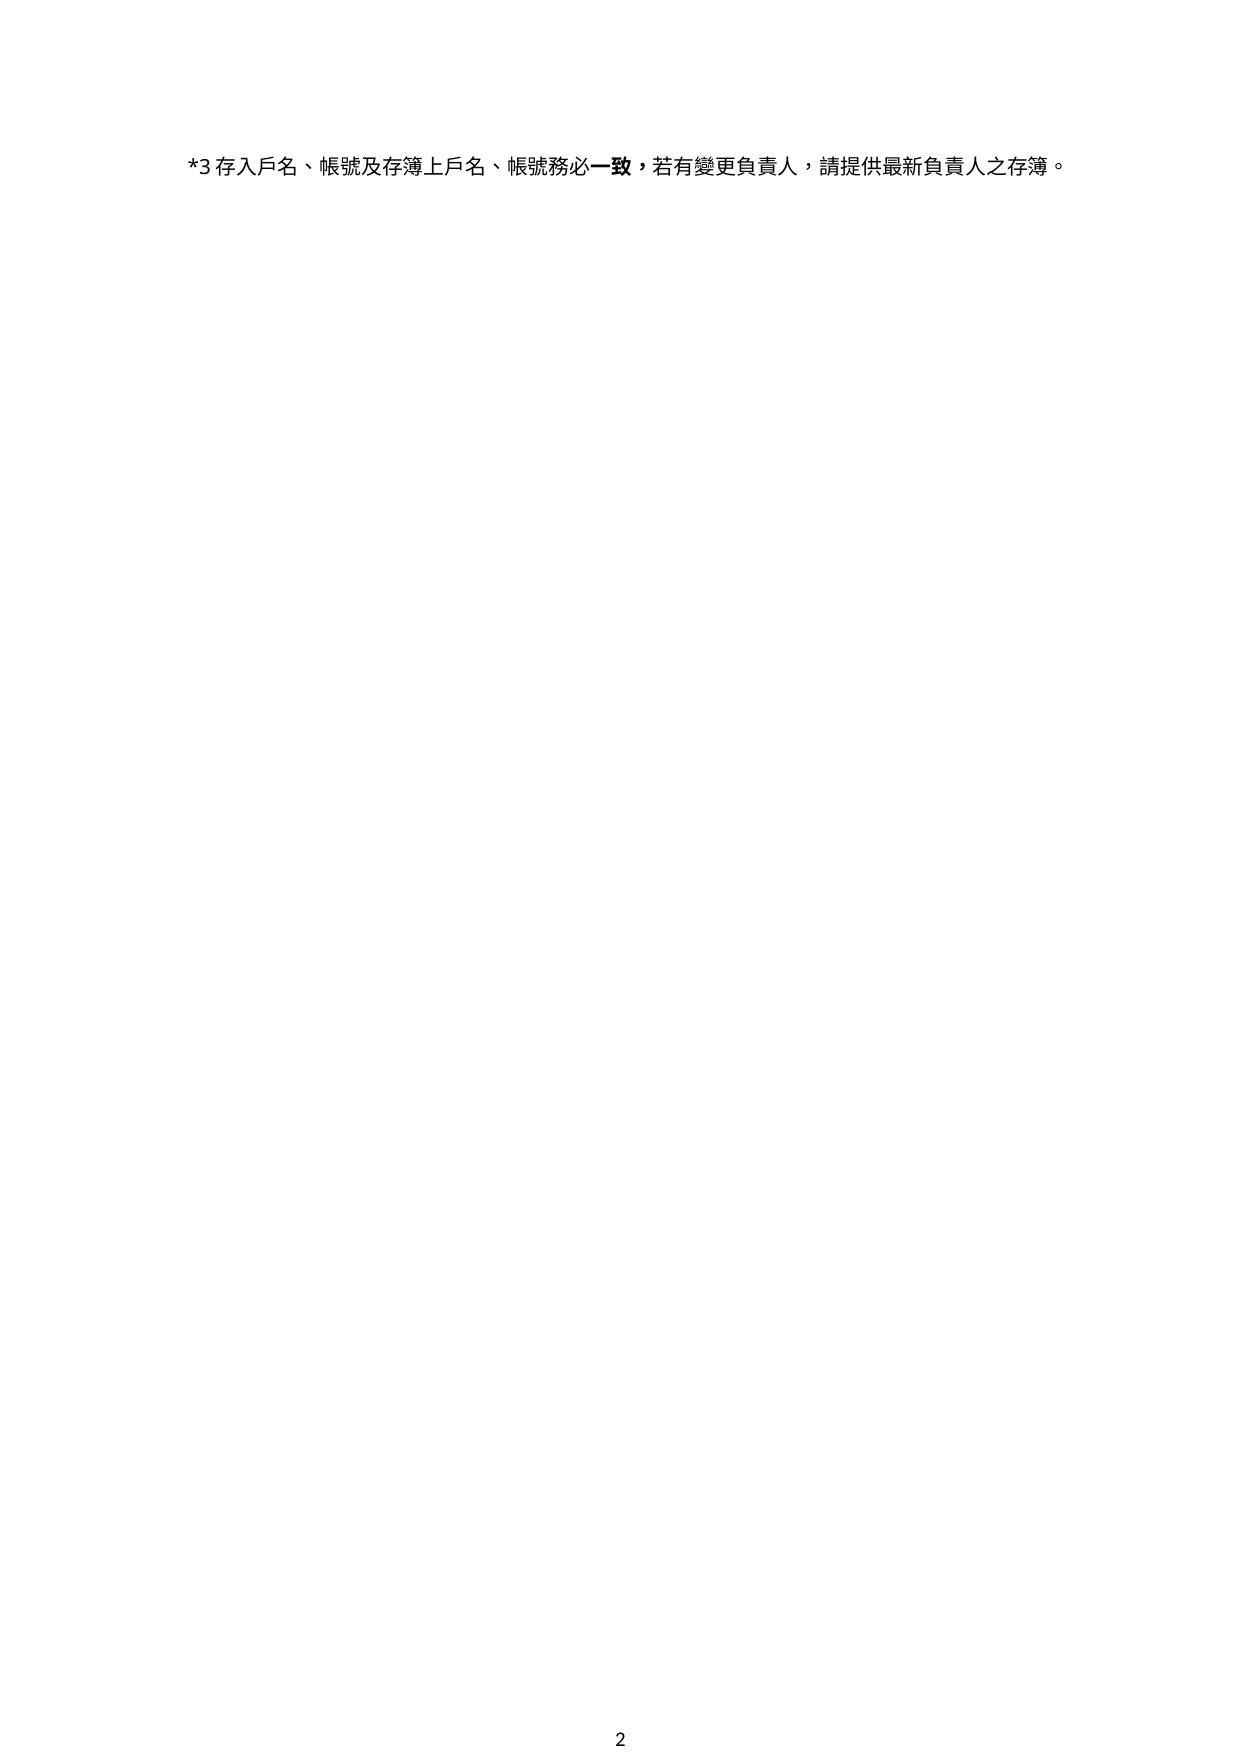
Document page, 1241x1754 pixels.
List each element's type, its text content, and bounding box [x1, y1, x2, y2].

text *3存入戶名、帳號及存簿上戶名、帳號務必一致，若有變更負責人，請提供最新負責人之存簿。 [187, 150, 1053, 180]
